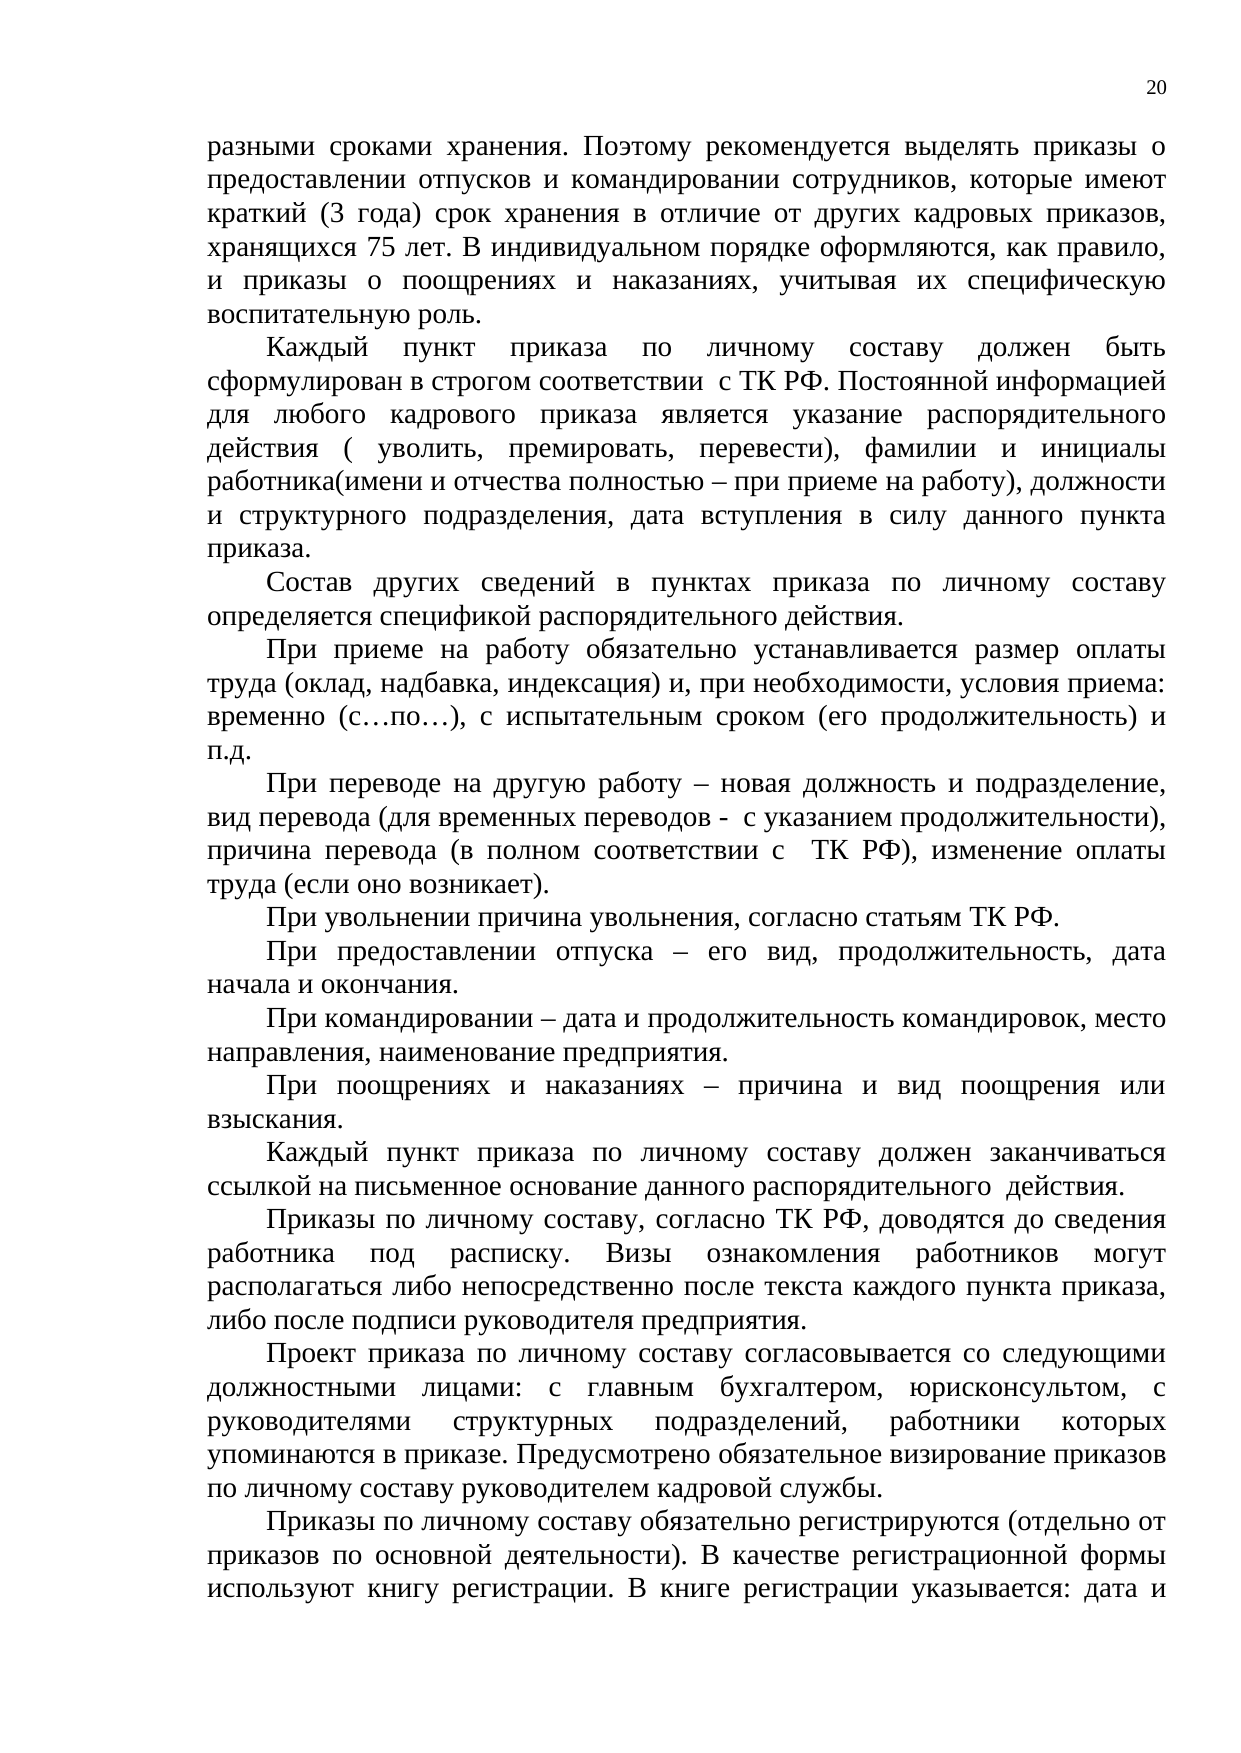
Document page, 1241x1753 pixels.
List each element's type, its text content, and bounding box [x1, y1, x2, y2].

text Приказы по личному составу, согласно ТК РФ, доводятся до сведения работника под расписку. Визы ознакомления работников могут располагаться либо непосредственно после текста каждого пункта приказа, либо после подписи руководителя предприятия. [207, 1201, 1167, 1336]
text При приеме на работу обязательно устанавливается размер оплаты труда (оклад, надбавка, индексация) и, при необходимости, условия приема: временно (с…по…), с испытательным сроком (его продолжительность) и п.д. [207, 631, 1167, 765]
text Каждый пункт приказа по личному составу должен заканчиваться ссылкой на письменное основание данного распорядительного действия. [207, 1134, 1167, 1201]
text Проект приказа по личному составу согласовывается со следующими должностными лицами: с главным бухгалтером, юрисконсультом, с руководителями структурных подразделений, работники которых упоминаются в приказе. Предусмотрено обязательное визирование приказов по личному составу руководителем кадровой службы. [207, 1336, 1167, 1503]
text При переводе на другую работу – новая должность и подразделение, вид перевода (для временных переводов - с указанием продолжительности), причина перевода (в полном соответствии с ТК РФ), изменение оплаты труда (если оно возникает). [207, 765, 1167, 899]
text При поощрениях и наказаниях – причина и вид поощрения или взыскания. [207, 1067, 1167, 1134]
text Состав других сведений в пунктах приказа по личному составу определяется спецификой распорядительного действия. [207, 564, 1167, 631]
text Каждый пункт приказа по личному составу должен быть сформулирован в строгом соответствии с ТК РФ. Постоянной информацией для любого кадрового приказа является указание распорядительного действия ( уволить, премировать, перевести), фамилии и инициалы работника(имени и отчества полностью – при приеме на работу), должности и структурного подразделения, дата вступления в силу данного пункта приказа. [207, 329, 1167, 564]
text При командировании – дата и продолжительность командировок, место направления, наименование предприятия. [207, 1000, 1167, 1067]
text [207, 128, 1167, 329]
text При предоставлении отпуска – его вид, продолжительность, дата начала и окончания. [207, 933, 1167, 1000]
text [207, 1503, 1167, 1604]
text При увольнении причина увольнения, согласно статьям ТК РФ. [207, 899, 1167, 933]
